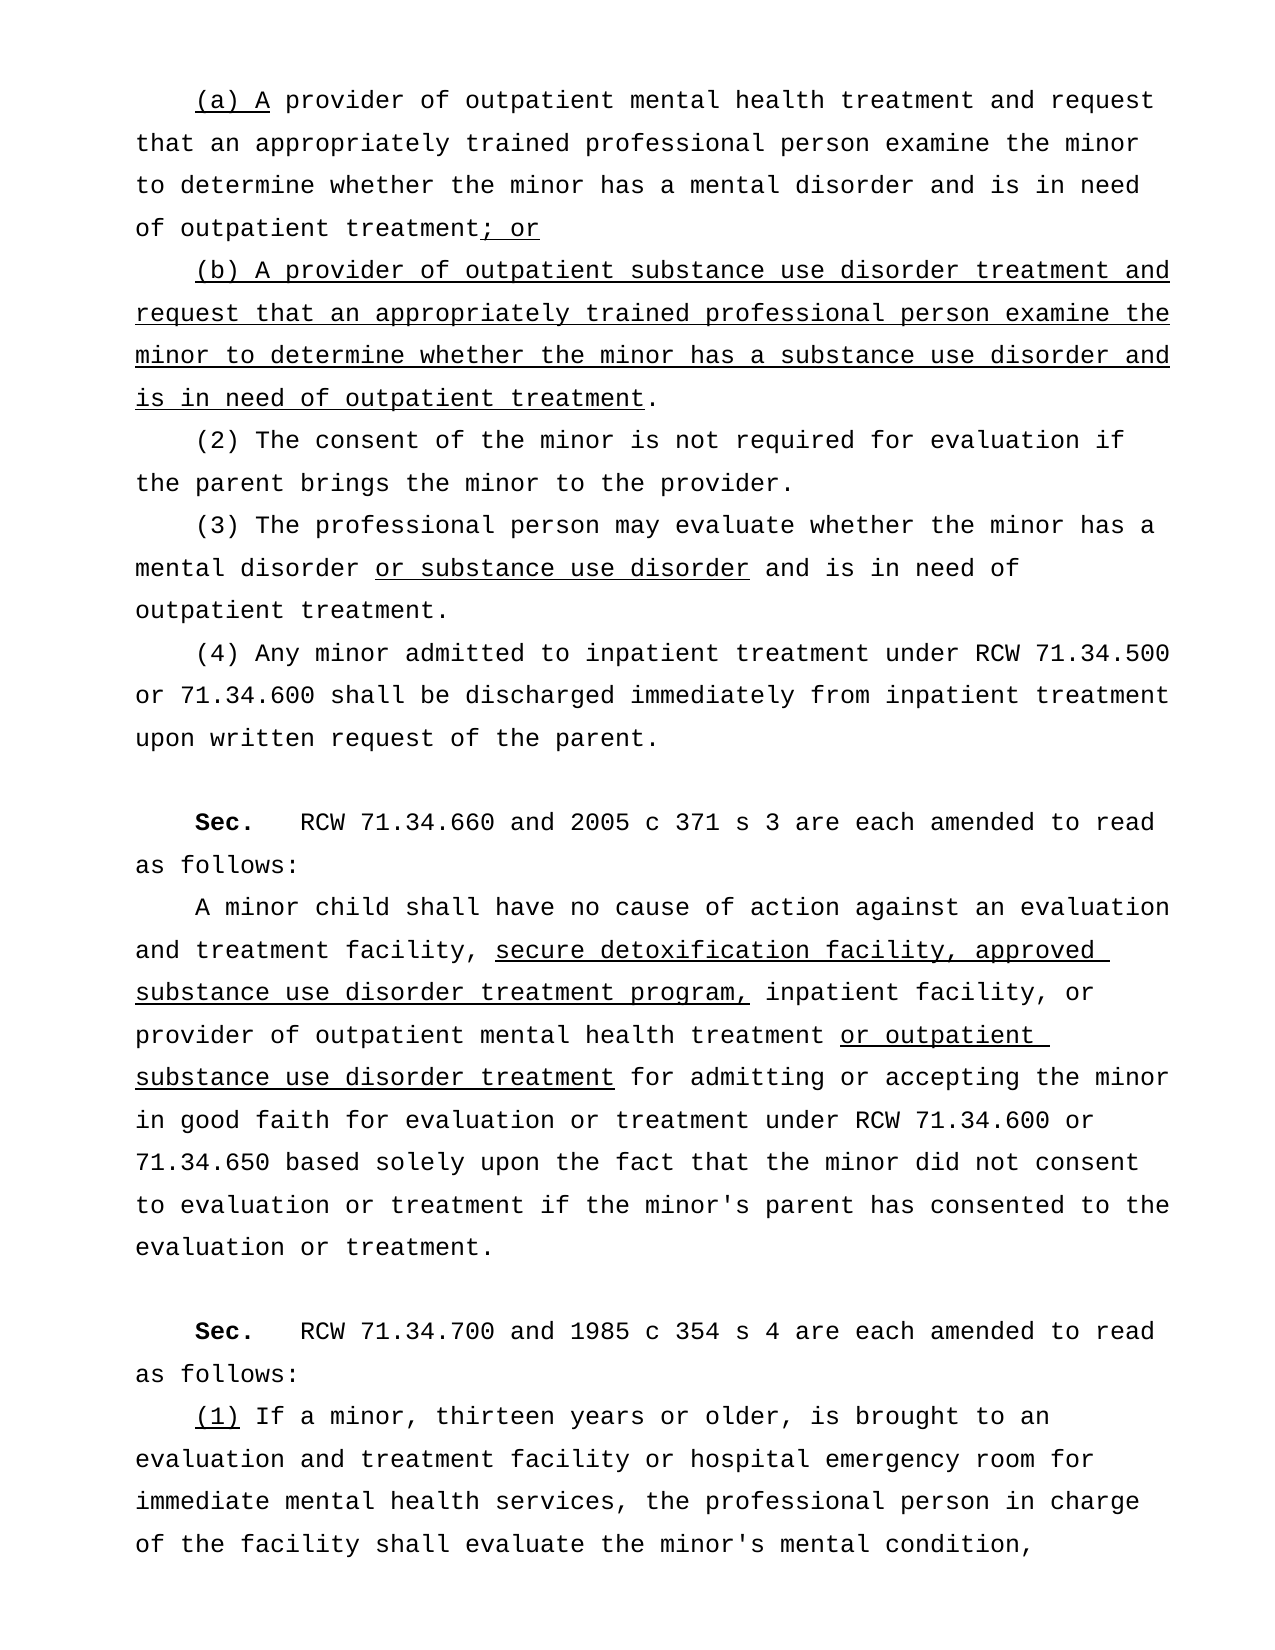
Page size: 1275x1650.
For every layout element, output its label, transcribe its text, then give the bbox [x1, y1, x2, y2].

text (b) A provider of outpatient substance use disorder treatment and request that an appropriately trained professional person examine the minor to determine whether the minor has a substance use disorder and is in need of outpatient treatment. [135, 325, 1170, 366]
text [135, 1391, 1170, 1561]
text (4) Any minor admitted to inpatient treatment under RCW 71.34.500 or 71.34.600 shall be discharged immediately from inpatient treatment upon written request of the parent. [135, 627, 1170, 755]
text (b) A provider of outpatient substance use disorder treatment and request that an appropriately trained professional person examine the minor to determine whether the minor has a substance use disorder and is in need of outpatient treatment. [135, 245, 1170, 324]
text A minor child shall have no cause of action against an evaluation and treatment facility, secure detoxification facility, approved substance use disorder treatment program, inpatient facility, or provider of outpatient mental health treatment or outpatient substance use disorder treatment for admitting or accepting the minor in good faith for evaluation or treatment under RCW 71.34.600 or 71.34.650 based solely upon the fact that the minor did not consent to evaluation or treatment if the minor's parent has consented to the evaluation or treatment. [135, 882, 1170, 1264]
text (2) The consent of the minor is not required for evaluation if the parent brings the minor to the provider. [135, 415, 1170, 500]
text (b) A provider of outpatient substance use disorder treatment and request that an appropriately trained professional person examine the minor to determine whether the minor has a substance use disorder and is in need of outpatient treatment. [135, 368, 1170, 415]
text (3) The professional person may evaluate whether the minor has a mental disorder or substance use disorder and is in need of outpatient treatment. [135, 500, 1170, 627]
text Sec. RCW 71.34.700 and 1985 c 354 s 4 are each amended to read as follows: [135, 1306, 1170, 1391]
text Sec. RCW 71.34.660 and 2005 c 371 s 3 are each amended to read as follows: [135, 797, 1170, 882]
text (a) A provider of outpatient mental health treatment and request that an appropriately trained professional person examine the minor to determine whether the minor has a mental disorder and is in need of outpatient treatment; or [135, 75, 1170, 245]
